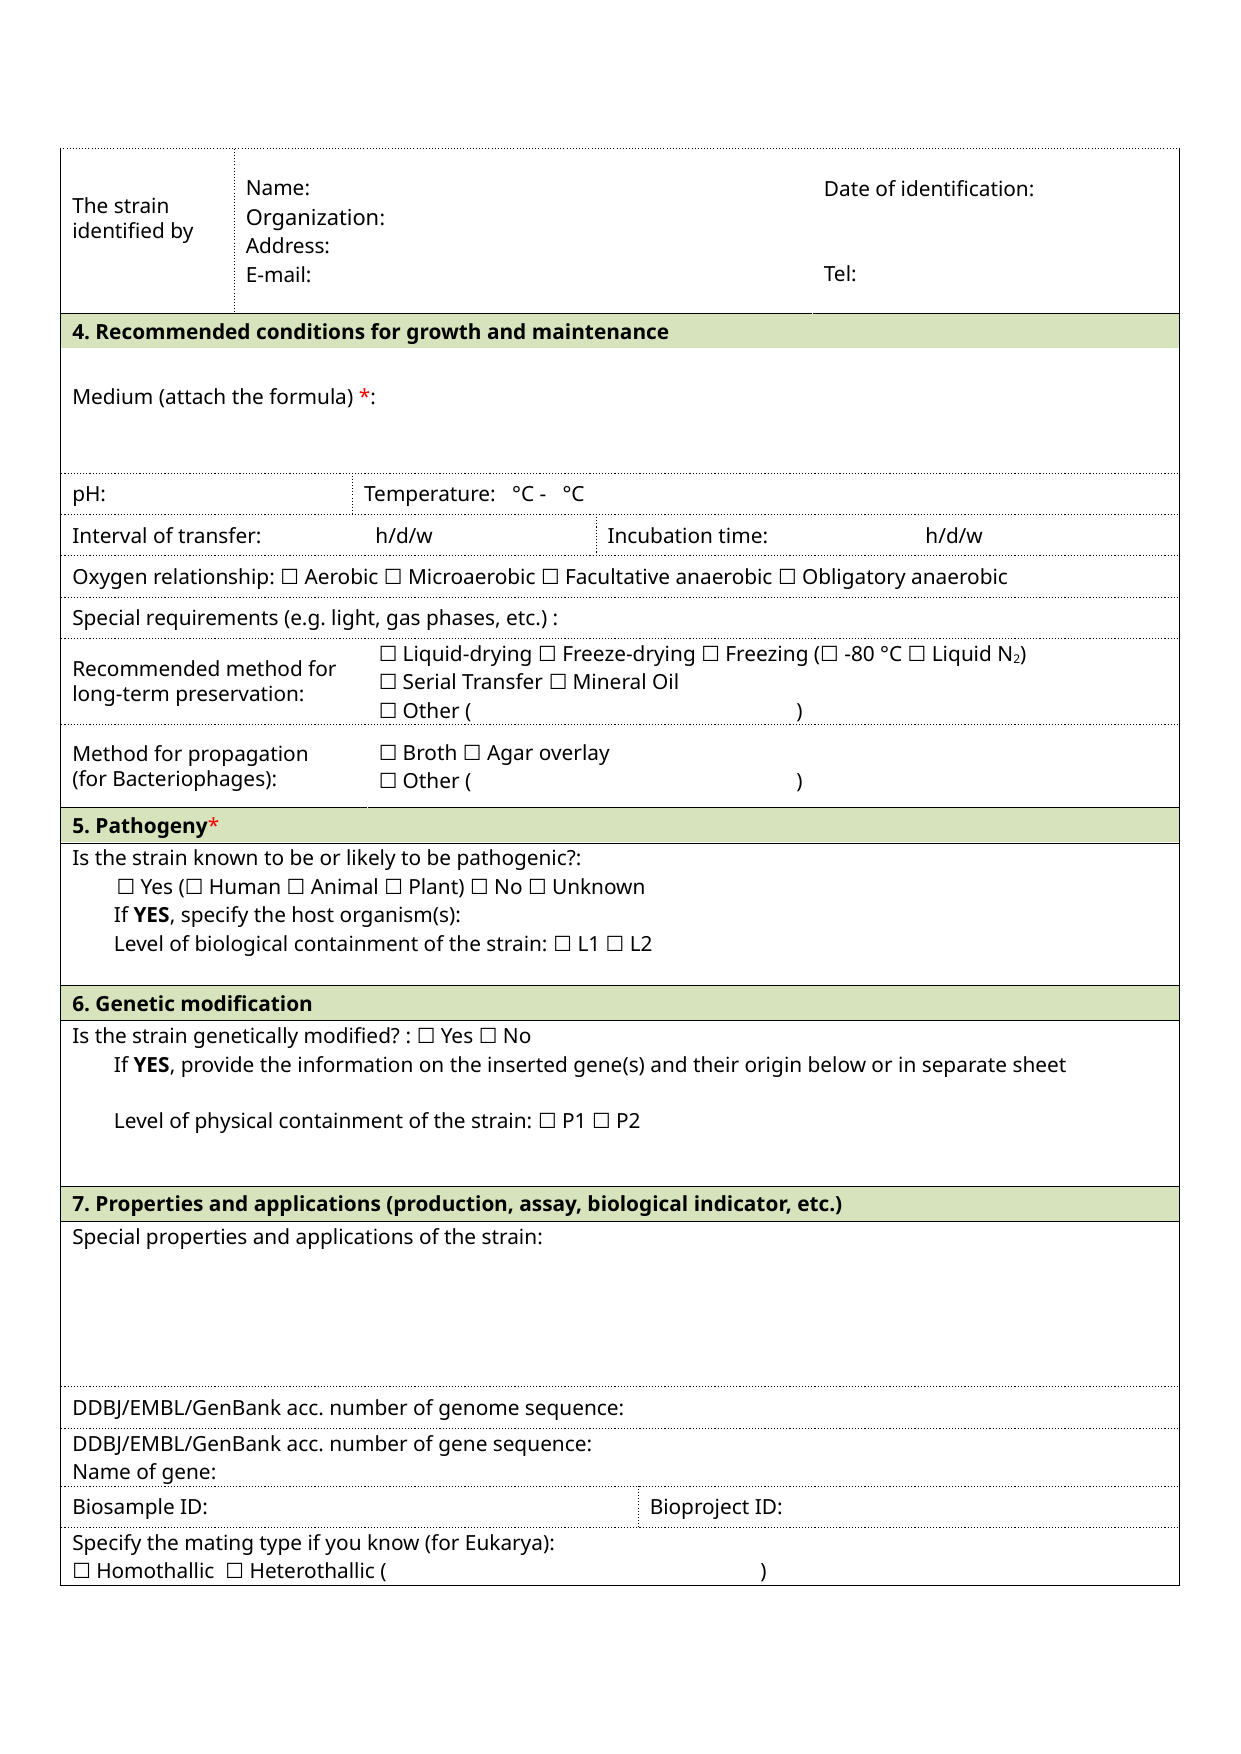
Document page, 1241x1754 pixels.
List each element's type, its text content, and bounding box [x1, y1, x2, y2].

table_cell The strain identified by [61, 148, 234, 313]
table_cell 6. Genetic modification [61, 986, 1179, 1020]
table_cell Is the strain genetically modified? : Yes No If YES, provide the information on the inserted gene(s) and their origin below or in separate sheet Level of physical containment of the strain: P1 P2 [61, 1021, 1179, 1186]
table_cell Biosample ID: [61, 1486, 638, 1527]
table_cell Method for propagation (for Bacteriophages): [61, 724, 367, 807]
table_cell Recommended method for long-term preservation: [61, 638, 367, 724]
table_cell Is the strain known to be or likely to be pathogenic?: Yes ( Human Animal Plant) No Unknown If YES, specify the host organism(s): Level of biological containment of the strain: L1 L2 [61, 844, 1179, 985]
table_cell Oxygen relationship: Aerobic Microaerobic Facultative anaerobic Obligatory anaerobic [61, 555, 1179, 597]
table_cell Bioproject ID: [638, 1486, 1179, 1527]
table_cell DDBJ/EMBL/GenBank acc. number of gene sequence: Name of gene: [61, 1428, 1179, 1486]
table_cell pH: [61, 473, 353, 514]
table_cell Incubation time: h/d/w [596, 514, 1179, 555]
table_cell Special properties and applications of the strain: [61, 1222, 1179, 1386]
table_cell Date of identification: Tel: [813, 148, 1179, 313]
table_cell Interval of transfer: h/d/w [61, 514, 596, 555]
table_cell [234, 148, 812, 313]
table_cell Broth Agar overlay Other ( ) [368, 724, 1179, 807]
table_cell 4. Recommended conditions for growth and maintenance [61, 314, 1179, 348]
table_cell Medium (attach the formula) *: [61, 350, 1179, 472]
table_cell Specify the mating type if you know (for Eukarya): Homothallic Heterothallic ( ) [61, 1527, 1179, 1585]
table_cell 7. Properties and applications (production, assay, biological indicator, etc.) [61, 1187, 1179, 1221]
table_cell DDBJ/EMBL/GenBank acc. number of genome sequence: [61, 1386, 1179, 1428]
table_cell Special requirements (e.g. light, gas phases, etc.) : [61, 597, 1179, 638]
table_cell 5. Pathogeny* [61, 808, 1179, 842]
table_cell Liquid-drying Freeze-drying Freezing ( -80 °C Liquid N2) Serial Transfer Mineral Oil Other ( ) [368, 638, 1179, 724]
table_cell Temperature: °C - °C [353, 473, 1179, 514]
